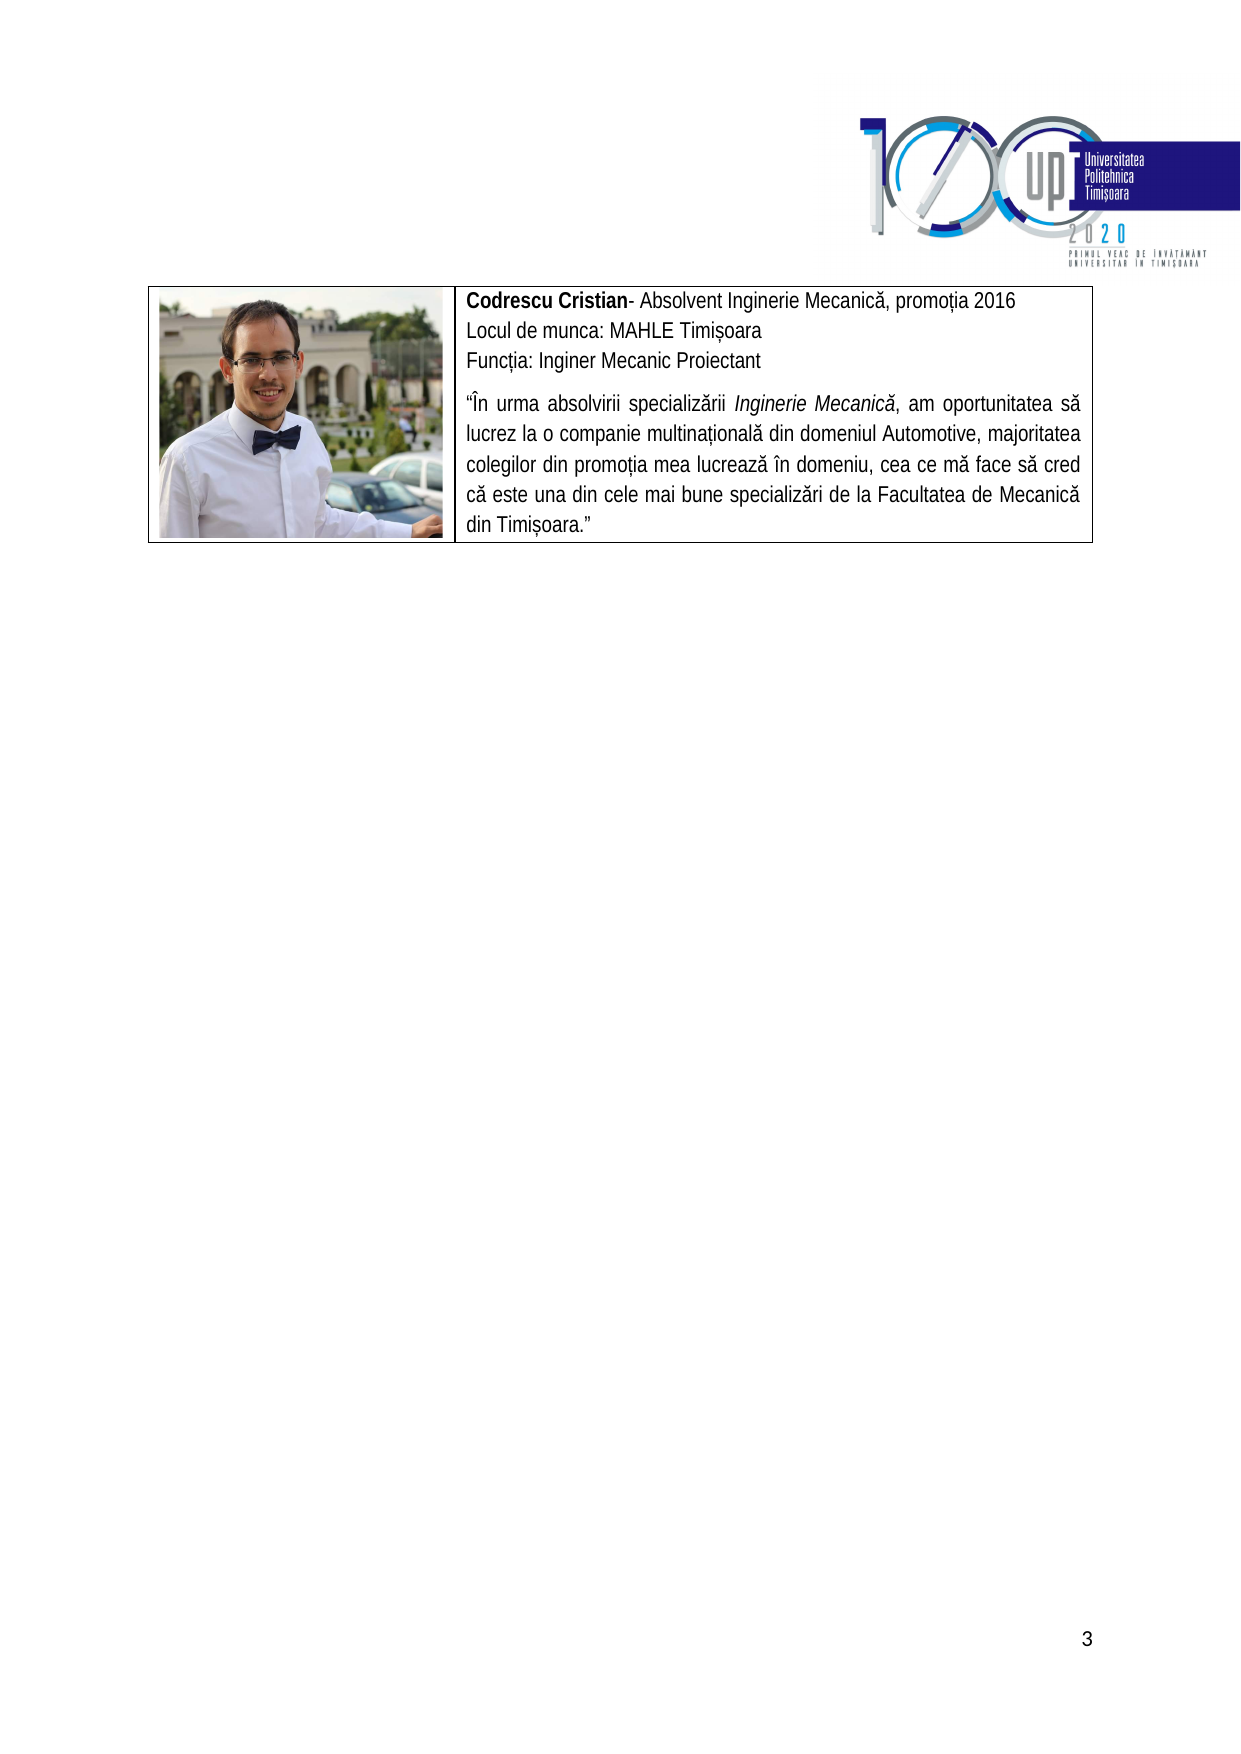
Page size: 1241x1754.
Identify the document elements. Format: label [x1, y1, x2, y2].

picture [812, 73, 1241, 286]
